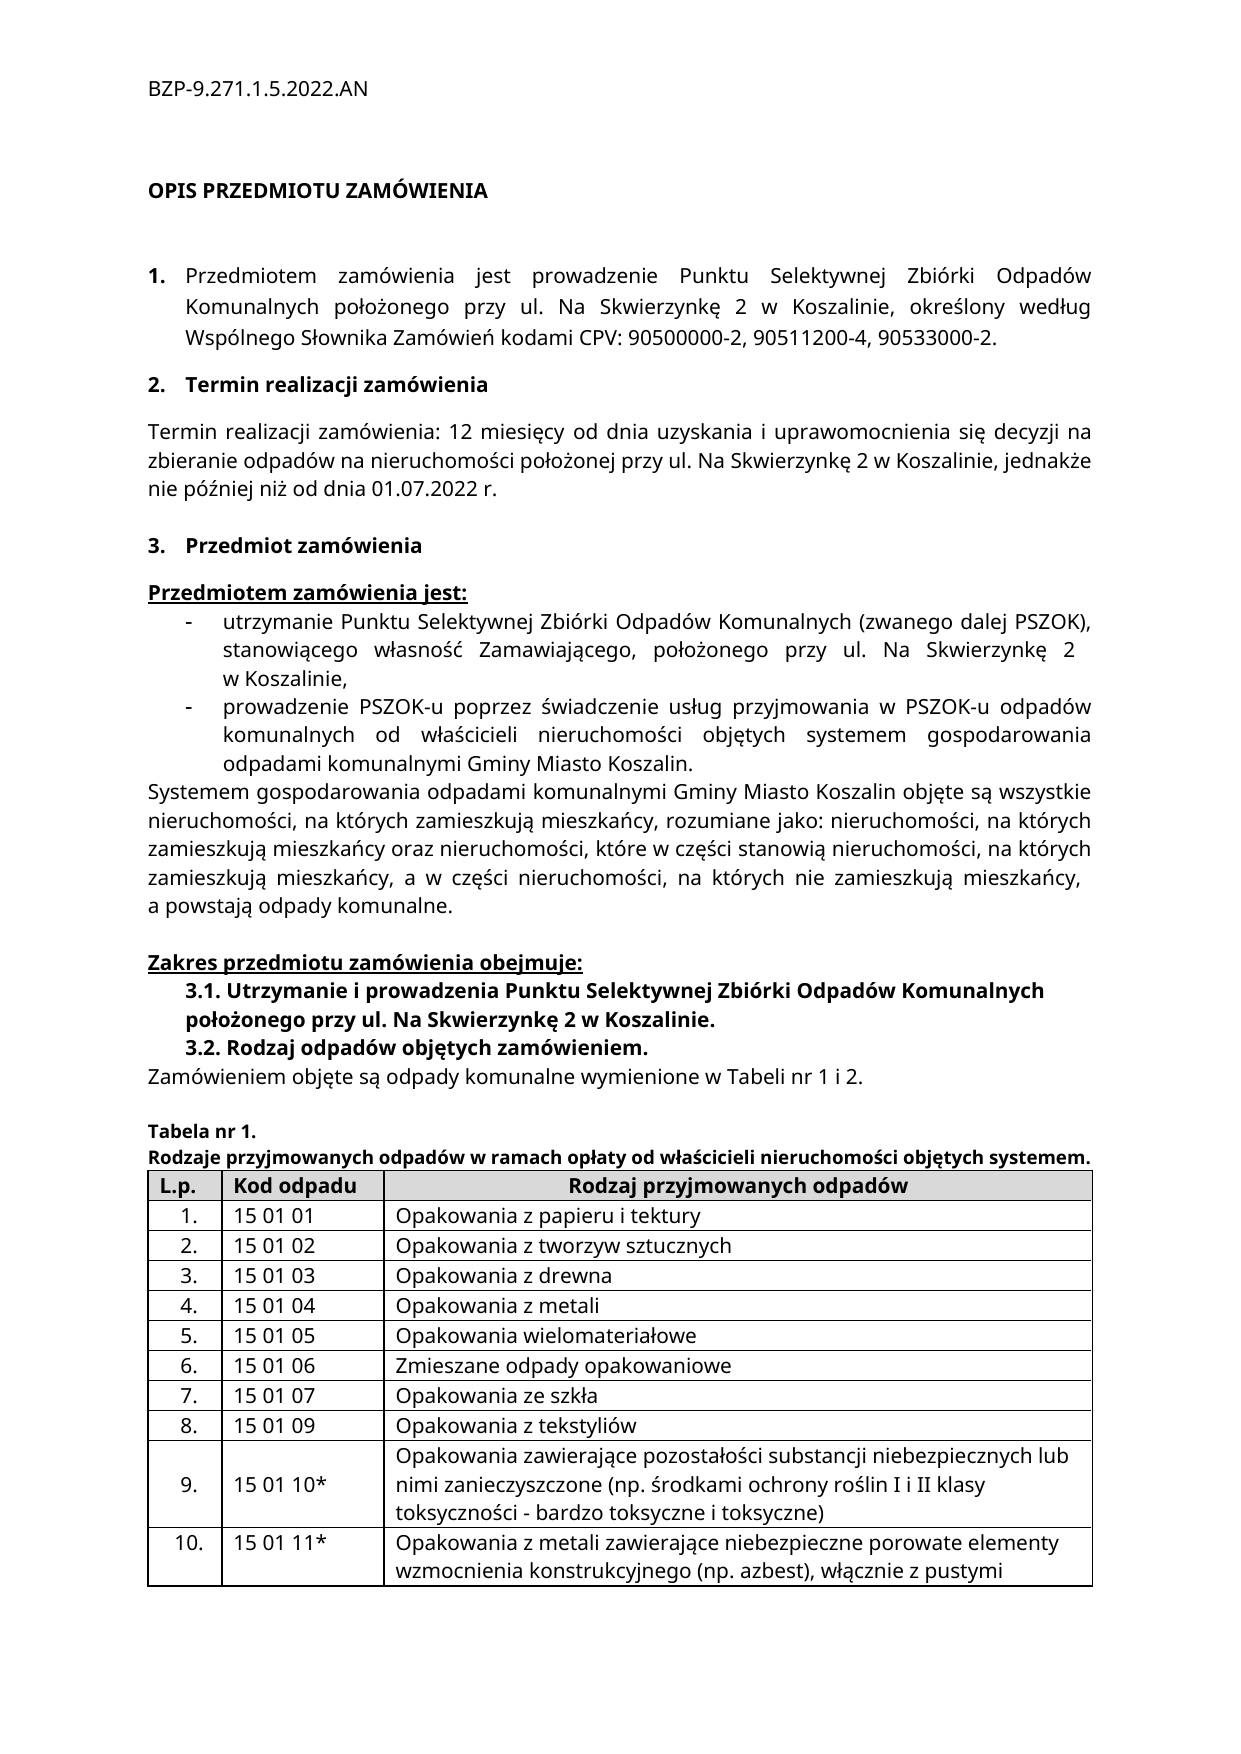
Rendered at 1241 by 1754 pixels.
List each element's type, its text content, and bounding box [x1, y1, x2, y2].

table_cell 15 01 05 [223, 1321, 383, 1350]
table_cell [149, 1201, 221, 1230]
table_cell Opakowania zawierające pozostałości substancji niebezpiecznych lub nimi zanieczyszczone (np. środkami ochrony roślin I i II klasy toksyczności - bardzo toksyczne i toksyczne) [385, 1440, 1092, 1527]
table_cell 15 01 07 [223, 1381, 383, 1410]
table_cell Zmieszane odpady opakowaniowe [385, 1350, 1092, 1380]
list prowadzenie PSZOK-u poprzez świadczenie usług przyjmowania w PSZOK-u odpadów komunalnych od właścicieli nieruchomości objętych systemem gospodarowania odpadami komunalnymi Gminy Miasto Koszalin. [185, 692, 1092, 777]
table_cell Opakowania z papieru i tektury [385, 1200, 1092, 1230]
table_cell [149, 1231, 221, 1260]
list 3.2. Rodzaj odpadów objętych zamówieniem. [148, 1033, 1092, 1062]
table_cell 15 01 01 [223, 1201, 383, 1230]
table_cell 15 01 04 [223, 1291, 383, 1320]
text OPIS PRZEDMIOTU ZAMÓWIENIA [148, 176, 1092, 204]
text Rodzaje przyjmowanych odpadów w ramach opłaty od właścicieli nieruchomości objętych systemem. [148, 1144, 1092, 1170]
text Zakres przedmiotu zamówienia obejmuje: [148, 948, 1092, 976]
text Zamówieniem objęte są odpady komunalne wymienione w Tabeli nr 1 i 2. [148, 1062, 1092, 1090]
table_cell 15 01 10* [223, 1441, 383, 1527]
table_cell [149, 1381, 221, 1410]
table_cell 15 01 11* [223, 1528, 383, 1585]
text Termin realizacji zamówienia: 12 miesięcy od dnia uzyskania i uprawomocnienia się decyzji na zbieranie odpadów na nieruchomości położonej przy ul. Na Skwierzynkę 2 w Koszalinie, jednakże nie później niż od dnia 01.07.2022 r. [148, 417, 1092, 503]
list Przedmiot zamówienia [148, 531, 1092, 559]
list 3.1. Utrzymanie i prowadzenia Punktu Selektywnej Zbiórki Odpadów Komunalnych położonego przy ul. Na Skwierzynkę 2 w Koszalinie. [148, 976, 1092, 1033]
table_cell Opakowania ze szkła [385, 1380, 1092, 1410]
text Systemem gospodarowania odpadami komunalnymi Gminy Miasto Koszalin objęte są wszystkie nieruchomości, na których zamieszkują mieszkańcy, rozumiane jako: nieruchomości, na których zamieszkują mieszkańcy oraz nieruchomości, które w części stanowią nieruchomości, na których zamieszkują mieszkańcy, a w części nieruchomości, na których nie zamieszkują mieszkańcy, a powstają odpady komunalne. [148, 777, 1092, 919]
table_cell Opakowania wielomateriałowe [385, 1320, 1092, 1350]
list Termin realizacji zamówienia [148, 370, 1092, 398]
table_cell [149, 1351, 221, 1380]
text Przedmiotem zamówienia jest: [148, 578, 1092, 607]
table_cell [149, 1261, 221, 1290]
table_cell 15 01 02 [223, 1231, 383, 1260]
table_cell 15 01 06 [223, 1351, 383, 1380]
table_cell 15 01 09 [223, 1411, 383, 1440]
table_cell [149, 1321, 221, 1350]
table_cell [385, 1527, 1092, 1585]
text Tabela nr 1. [148, 1119, 1092, 1144]
table_header L.p. [149, 1171, 221, 1200]
table_cell Opakowania z tekstyliów [385, 1410, 1092, 1440]
table_cell 15 01 03 [223, 1261, 383, 1290]
list Przedmiotem zamówienia jest prowadzenie Punktu Selektywnej Zbiórki Odpadów Komunalnych położonego przy ul. Na Skwierzynkę 2 w Koszalinie, określony według Wspólnego Słownika Zamówień kodami CPV: 90500000-2, 90511200-4, 90533000-2. [148, 261, 1092, 351]
table_header Rodzaj przyjmowanych odpadów [385, 1171, 1092, 1200]
table_cell Opakowania z tworzyw sztucznych [385, 1230, 1092, 1260]
table_cell [149, 1291, 221, 1320]
table_cell Opakowania z drewna [385, 1260, 1092, 1290]
table_cell [149, 1528, 221, 1585]
list utrzymanie Punktu Selektywnej Zbiórki Odpadów Komunalnych (zwanego dalej PSZOK), stanowiącego własność Zamawiającego, położonego przy ul. Na Skwierzynkę 2 w Koszalinie, [185, 607, 1092, 692]
table_cell [149, 1411, 221, 1440]
table_header Kod odpadu [223, 1171, 383, 1200]
table_cell [149, 1441, 221, 1527]
table_cell Opakowania z metali [385, 1290, 1092, 1320]
